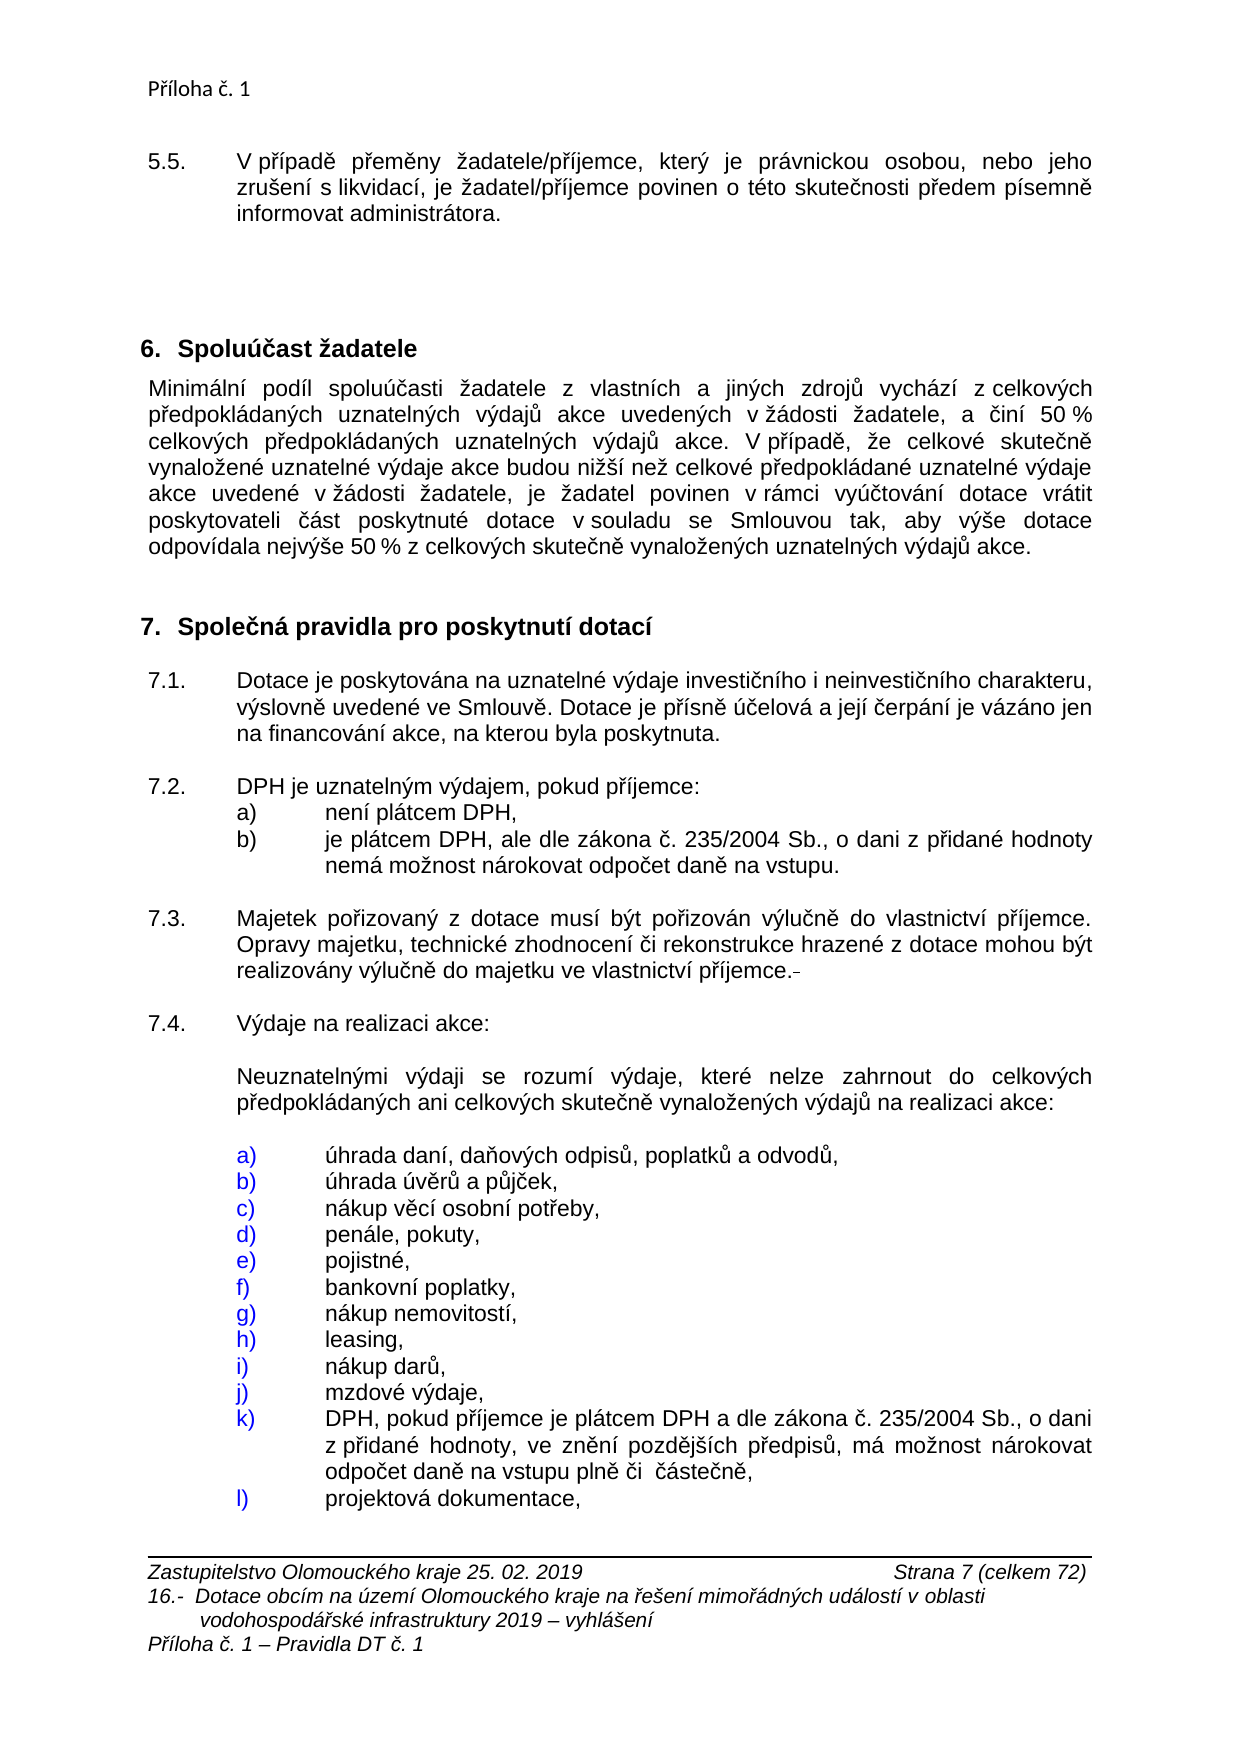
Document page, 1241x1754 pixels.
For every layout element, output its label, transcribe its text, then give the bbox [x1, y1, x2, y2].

list penále, pokuty, [236, 1221, 1092, 1247]
list leasing, [236, 1326, 1092, 1353]
list není plátcem DPH, [236, 799, 1092, 826]
list nákup věcí osobní potřeby, [236, 1194, 1092, 1221]
list úhrada daní, daňových odpisů, poplatků a odvodů, [236, 1142, 1092, 1168]
list úhrada úvěrů a půjček, [236, 1168, 1092, 1194]
list Majetek pořizovaný z dotace musí být pořizován výlučně do vlastnictví příjemce. Opravy majetku, technické zhodnocení či rekonstrukce hrazené z dotace mohou být realizovány výlučně do majetku ve vlastnictví příjemce. [148, 905, 1092, 984]
list pojistné, [236, 1247, 1092, 1274]
list Dotace je poskytována na uznatelné výdaje investičního i neinvestičního charakteru, výslovně uvedené ve Smlouvě. Dotace je přísně účelová a její čerpání je vázáno jen na financování akce, na kterou byla poskytnuta. [148, 667, 1092, 747]
list Spoluúčast žadatele [140, 334, 1092, 362]
list projektová dokumentace, [236, 1484, 1092, 1511]
list DPH je uznatelným výdajem, pokud příjemce: [148, 773, 1092, 799]
list bankovní poplatky, [236, 1274, 1092, 1300]
list DPH, pokud příjemce je plátcem DPH a dle zákona č. 235/2004 Sb., o dani z přidané hodnoty, ve znění pozdějších předpisů, má možnost nárokovat odpočet daně na vstupu plně či částečně, [236, 1405, 1092, 1484]
list nákup darů, [236, 1353, 1092, 1379]
list Výdaje na realizaci akce: [148, 1010, 1092, 1036]
text Minimální podíl spoluúčasti žadatele z vlastních a jiných zdrojů vychází z celkových předpokládaných uznatelných výdajů akce uvedených v žádosti žadatele, a činí 50 % celkových předpokládaných uznatelných výdajů akce. V případě, že celkové skutečně vynaložené uznatelné výdaje akce budou nižší než celkové předpokládané uznatelné výdaje akce uvedené v žádosti žadatele, je žadatel povinen v rámci vyúčtování dotace vrátit poskytovateli část poskytnuté dotace v souladu se Smlouvou tak, aby výše dotace odpovídala nejvýše 50 % z celkových skutečně vynaložených uznatelných výdajů akce. [148, 375, 1092, 559]
list je plátcem DPH, ale dle zákona č. 235/2004 Sb., o dani z přidané hodnoty nemá možnost nárokovat odpočet daně na vstupu. [236, 826, 1092, 878]
list nákup nemovitostí, [236, 1300, 1092, 1326]
list Neuznatelnými výdaji se rozumí výdaje, které nelze zahrnout do celkových předpokládaných ani celkových skutečně vynaložených výdajů na realizaci akce: [236, 1063, 1092, 1116]
list mzdové výdaje, [236, 1379, 1092, 1405]
list Společná pravidla pro poskytnutí dotací [140, 612, 1092, 641]
list V případě přeměny žadatele/příjemce, který je právnickou osobou, nebo jeho zrušení s likvidací, je žadatel/příjemce povinen o této skutečnosti předem písemně informovat administrátora. [148, 148, 1092, 227]
